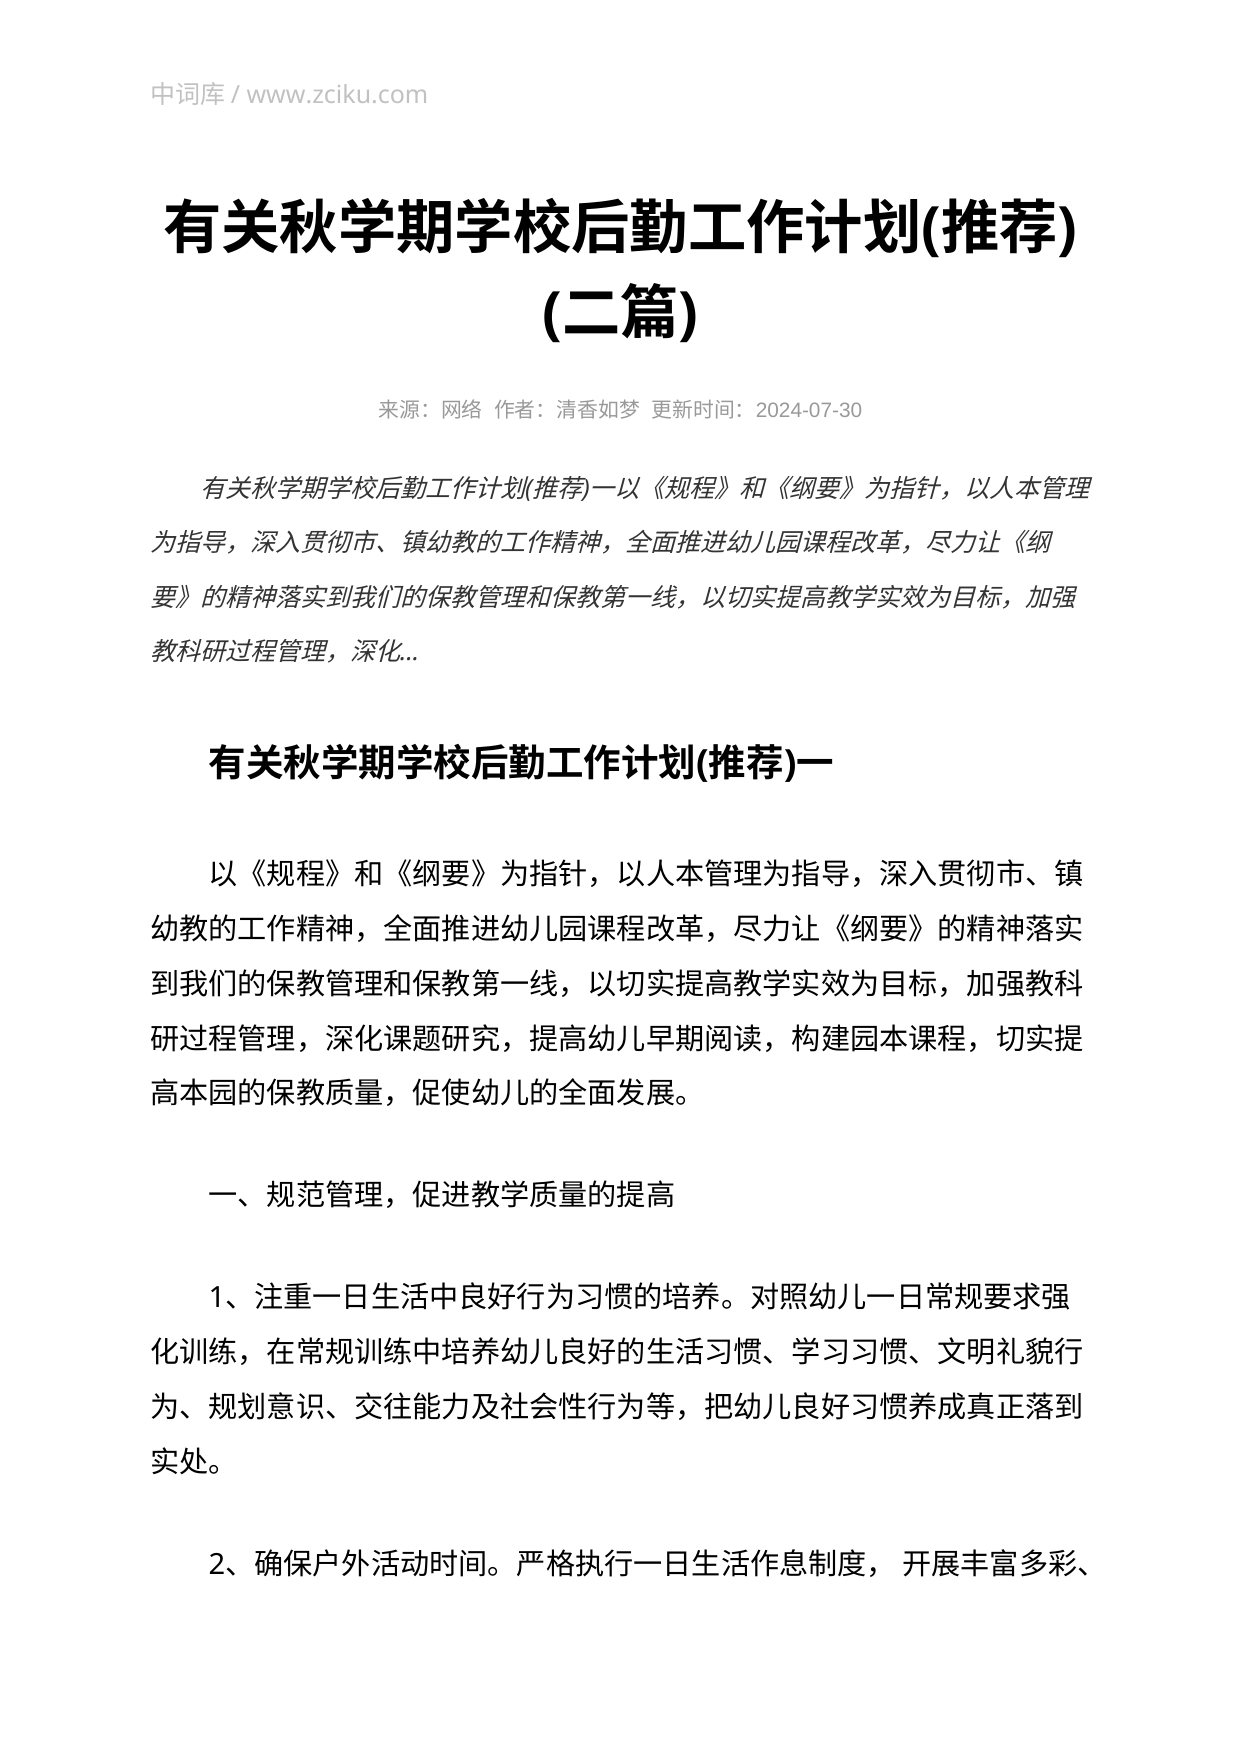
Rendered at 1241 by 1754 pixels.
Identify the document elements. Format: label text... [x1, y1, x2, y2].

text 一、规范管理，促进教学质量的提高 [150, 1172, 1090, 1214]
subtitle 有关秋学期学校后勤工作计划(推荐)(二篇) [150, 181, 1090, 351]
text 来源：网络 作者：清香如梦 更新时间：2024-07-30 [150, 398, 1090, 422]
text 有关秋学期学校后勤工作计划(推荐)一 [150, 733, 1090, 787]
text 1、注重一日生活中良好行为习惯的培养。对照幼儿一日常规要求强化训练，在常规训练中培养幼儿良好的生活习惯、学习习惯、文明礼貌行为、规划意识、交往能力及社会性行为等，把幼儿良好习惯养成真正落到实处。 [150, 1274, 1090, 1481]
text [150, 1540, 1090, 1583]
text 以《规程》和《纲要》为指针，以人本管理为指导，深入贯彻市、镇幼教的工作精神，全面推进幼儿园课程改革，尽力让《纲要》的精神落实到我们的保教管理和保教第一线，以切实提高教学实效为目标，加强教科研过程管理，深化课题研究，提高幼儿早期阅读，构建园本课程，切实提高本园的保教质量，促使幼儿的全面发展。 [150, 851, 1090, 1112]
text 有关秋学期学校后勤工作计划(推荐)一以《规程》和《纲要》为指针，以人本管理为指导，深入贯彻市、镇幼教的工作精神，全面推进幼儿园课程改革，尽力让《纲要》的精神落实到我们的保教管理和保教第一线，以切实提高教学实效为目标，加强教科研过程管理，深化... [150, 468, 1090, 668]
